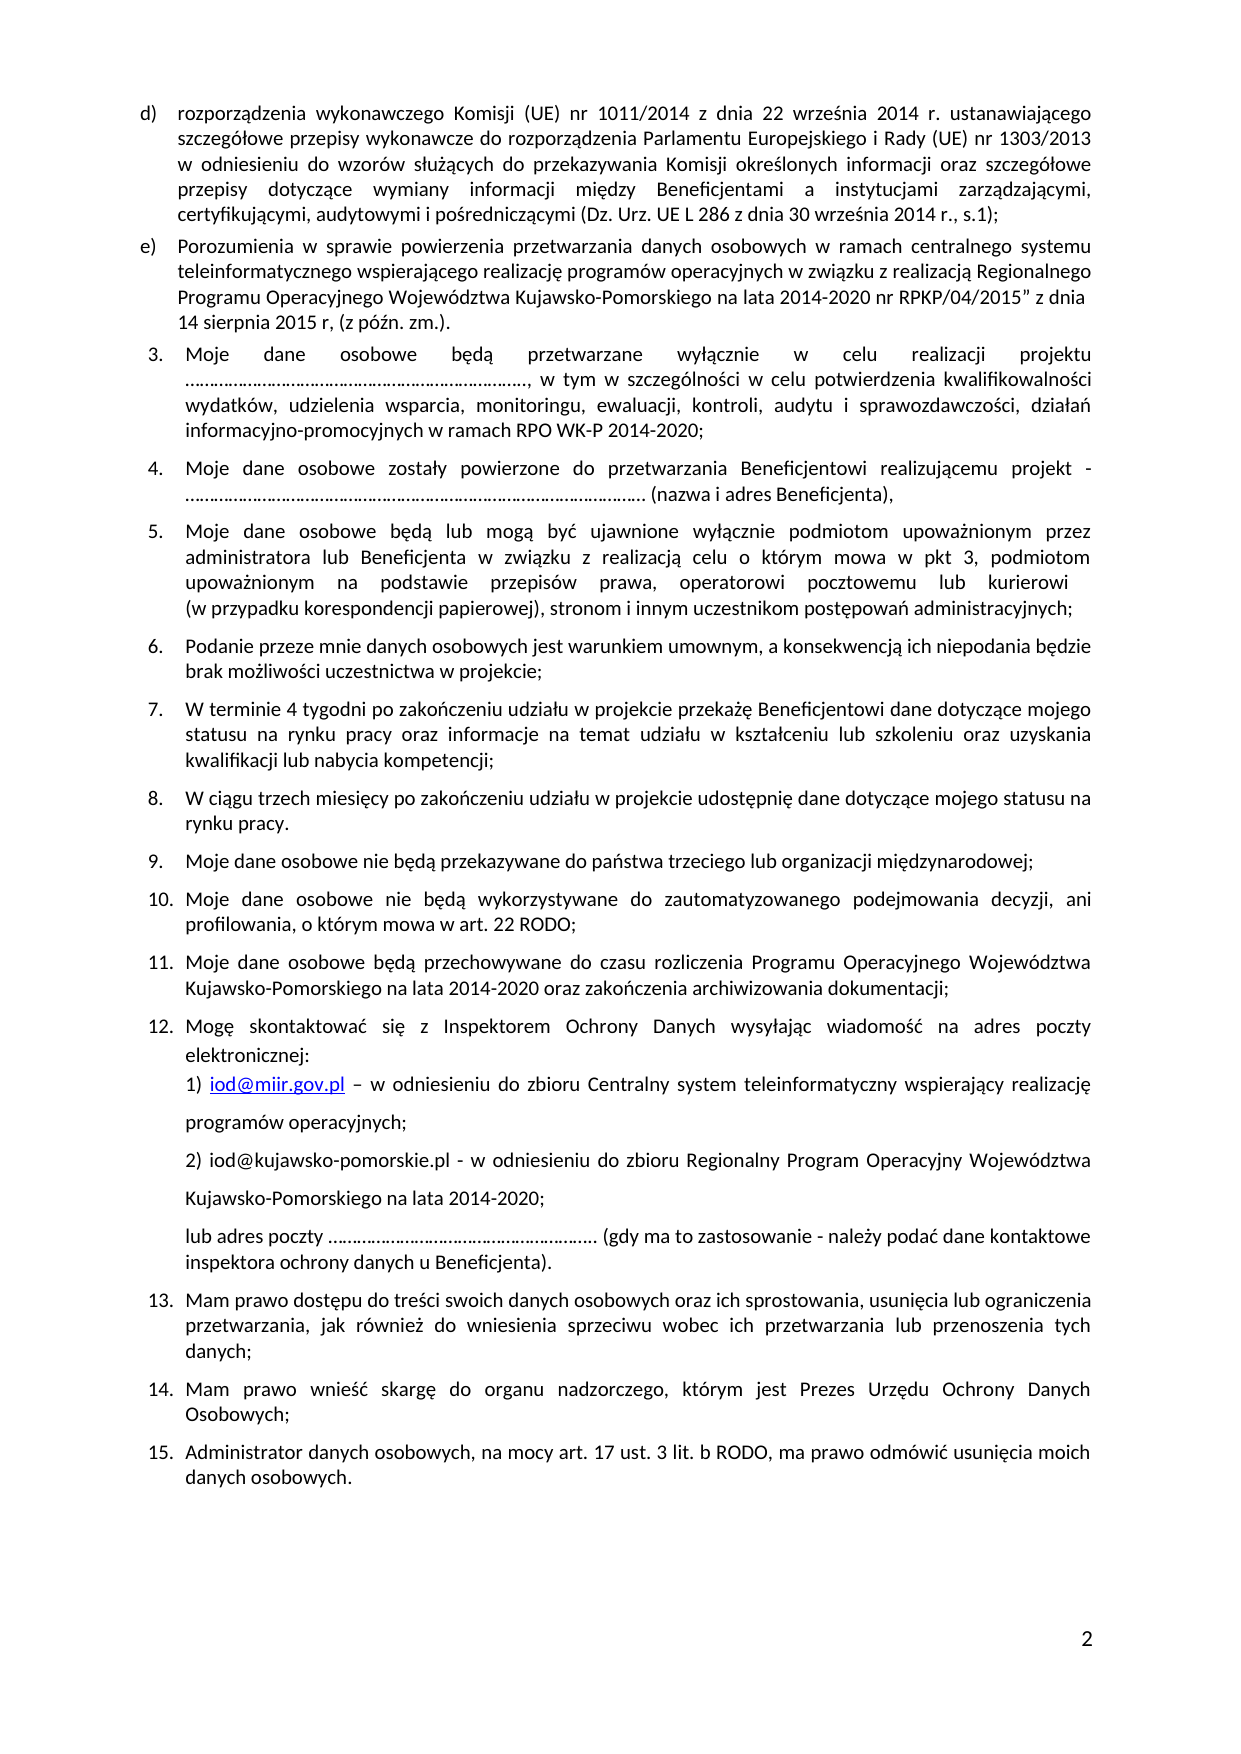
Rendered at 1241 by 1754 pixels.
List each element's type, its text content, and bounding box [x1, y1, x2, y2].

list W terminie 4 tygodni po zakończeniu udziału w projekcie przekażę Beneficjentowi dane dotyczące mojego statusu na rynku pracy oraz informacje na temat udziału w kształceniu lub szkoleniu oraz uzyskania kwalifikacji lub nabycia kompetencji; [148, 696, 1093, 772]
list Moje dane osobowe będą lub mogą być ujawnione wyłącznie podmiotom upoważnionym przez administratora lub Beneficjenta w związku z realizacją celu o którym mowa w pkt 3, podmiotom upoważnionym na podstawie przepisów prawa, operatorowi pocztowemu lub kurierowi (w przypadku korespondencji papierowej), stronom i innym uczestnikom postępowań administracyjnych; [148, 519, 1093, 620]
list Moje dane osobowe będą przetwarzane wyłącznie w celu realizacji projektu …………………………………………………………….., w tym w szczególności w celu potwierdzenia kwalifikowalności wydatków, udzielenia wsparcia, monitoringu, ewaluacji, kontroli, audytu i sprawozdawczości, działań informacyjno-promocyjnych w ramach RPO WK-P 2014-2020; [148, 341, 1093, 443]
list Porozumienia w sprawie powierzenia przetwarzania danych osobowych w ramach centralnego systemu teleinformatycznego wspierającego realizację programów operacyjnych w związku z realizacją Regionalnego Programu Operacyjnego Województwa Kujawsko-Pomorskiego na lata 2014-2020 nr RPKP/04/2015” z dnia 14 sierpnia 2015 r, (z późn. zm.). [140, 233, 1093, 335]
list Moje dane osobowe będą przechowywane do czasu rozliczenia Programu Operacyjnego Województwa Kujawsko-Pomorskiego na lata 2014-2020 oraz zakończenia archiwizowania dokumentacji; [148, 949, 1093, 1000]
list Moje dane osobowe nie będą wykorzystywane do zautomatyzowanego podejmowania decyzji, ani profilowania, o którym mowa w art. 22 RODO; [148, 886, 1093, 937]
list Moje dane osobowe zostały powierzone do przetwarzania Beneficjentowi realizującemu projekt - …………………………………………………………………………………… (nazwa i adres Beneficjenta), [148, 455, 1093, 506]
list Mam prawo wnieść skargę do organu nadzorczego, którym jest Prezes Urzędu Ochrony Danych Osobowych; [148, 1376, 1093, 1427]
text 1) iod@miir.gov.pl – w odniesieniu do zbioru Centralny system teleinformatyczny wspierający realizację programów operacyjnych; [185, 1071, 1093, 1135]
text 2) iod@kujawsko-pomorskie.pl - w odniesieniu do zbioru Regionalny Program Operacyjny Województwa Kujawsko-Pomorskiego na lata 2014-2020; [185, 1147, 1093, 1211]
list rozporządzenia wykonawczego Komisji (UE) nr 1011/2014 z dnia 22 września 2014 r. ustanawiającego szczegółowe przepisy wykonawcze do rozporządzenia Parlamentu Europejskiego i Rady (UE) nr 1303/2013 w odniesieniu do wzorów służących do przekazywania Komisji określonych informacji oraz szczegółowe przepisy dotyczące wymiany informacji między Beneficjentami a instytucjami zarządzającymi, certyfikującymi, audytowymi i pośredniczącymi (Dz. Urz. UE L 286 z dnia 30 września 2014 r., s.1); [140, 100, 1093, 227]
text lub adres poczty ……………………………………………….. (gdy ma to zastosowanie - należy podać dane kontaktowe inspektora ochrony danych u Beneficjenta). [185, 1224, 1093, 1274]
list Mam prawo dostępu do treści swoich danych osobowych oraz ich sprostowania, usunięcia lub ograniczenia przetwarzania, jak również do wniesienia sprzeciwu wobec ich przetwarzania lub przenoszenia tych danych; [148, 1287, 1093, 1363]
list Mogę skontaktować się z Inspektorem Ochrony Danych wysyłając wiadomość na adres poczty elektronicznej: [148, 1013, 1093, 1067]
list Moje dane osobowe nie będą przekazywane do państwa trzeciego lub organizacji międzynarodowej; [148, 848, 1093, 874]
list W ciągu trzech miesięcy po zakończeniu udziału w projekcie udostępnię dane dotyczące mojego statusu na rynku pracy. [148, 785, 1093, 836]
list Administrator danych osobowych, na mocy art. 17 ust. 3 lit. b RODO, ma prawo odmówić usunięcia moich danych osobowych. [148, 1439, 1093, 1490]
list Podanie przeze mnie danych osobowych jest warunkiem umownym, a konsekwencją ich niepodania będzie brak możliwości uczestnictwa w projekcie; [148, 633, 1093, 684]
